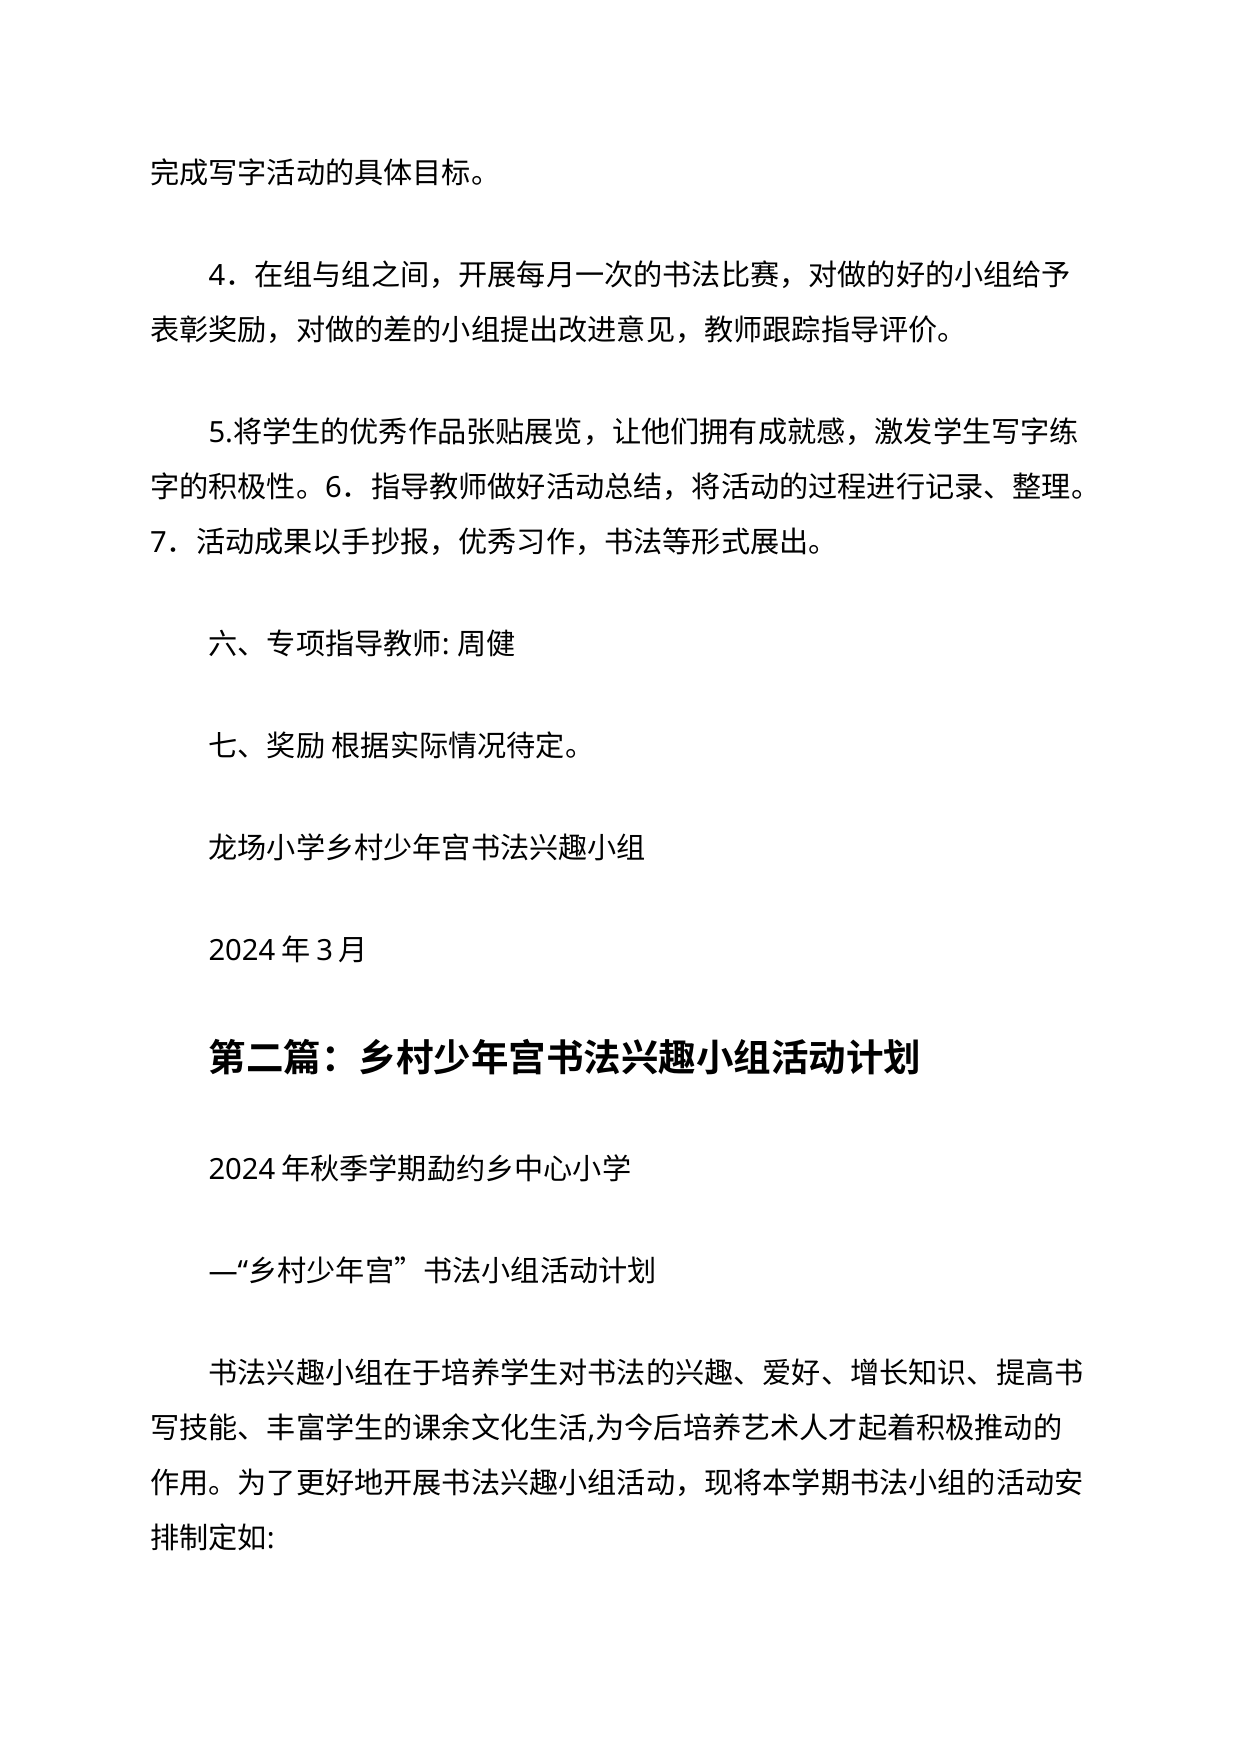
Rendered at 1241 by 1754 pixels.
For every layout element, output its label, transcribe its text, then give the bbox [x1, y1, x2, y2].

text 龙场小学乡村少年宫书法兴趣小组 [150, 824, 1090, 867]
text 七、奖励 根据实际情况待定。 [150, 722, 1090, 765]
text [150, 150, 1090, 192]
text 2024年3月 [150, 926, 1090, 968]
text —“乡村少年宫”书法小组活动计划 [150, 1247, 1090, 1290]
text 5.将学生的优秀作品张贴展览，让他们拥有成就感，激发学生写字练字的积极性。6．指导教师做好活动总结，将活动的过程进行记录、整理。7．活动成果以手抄报，优秀习作，书法等形式展出。 [150, 408, 1090, 561]
text 六、专项指导教师: 周健 [150, 621, 1090, 663]
text 书法兴趣小组在于培养学生对书法的兴趣、爱好、增长知识、提高书写技能、丰富学生的课余文化生活,为今后培养艺术人才起着积极推动的作用。为了更好地开展书法兴趣小组活动，现将本学期书法小组的活动安排制定如: [150, 1349, 1090, 1557]
text 2024年秋季学期勐约乡中心小学 [150, 1145, 1090, 1188]
text 第二篇：乡村少年宫书法兴趣小组活动计划 [150, 1028, 1090, 1082]
text 4．在组与组之间，开展每月一次的书法比赛，对做的好的小组给予表彰奖励，对做的差的小组提出改进意见，教师跟踪指导评价。 [150, 252, 1090, 349]
